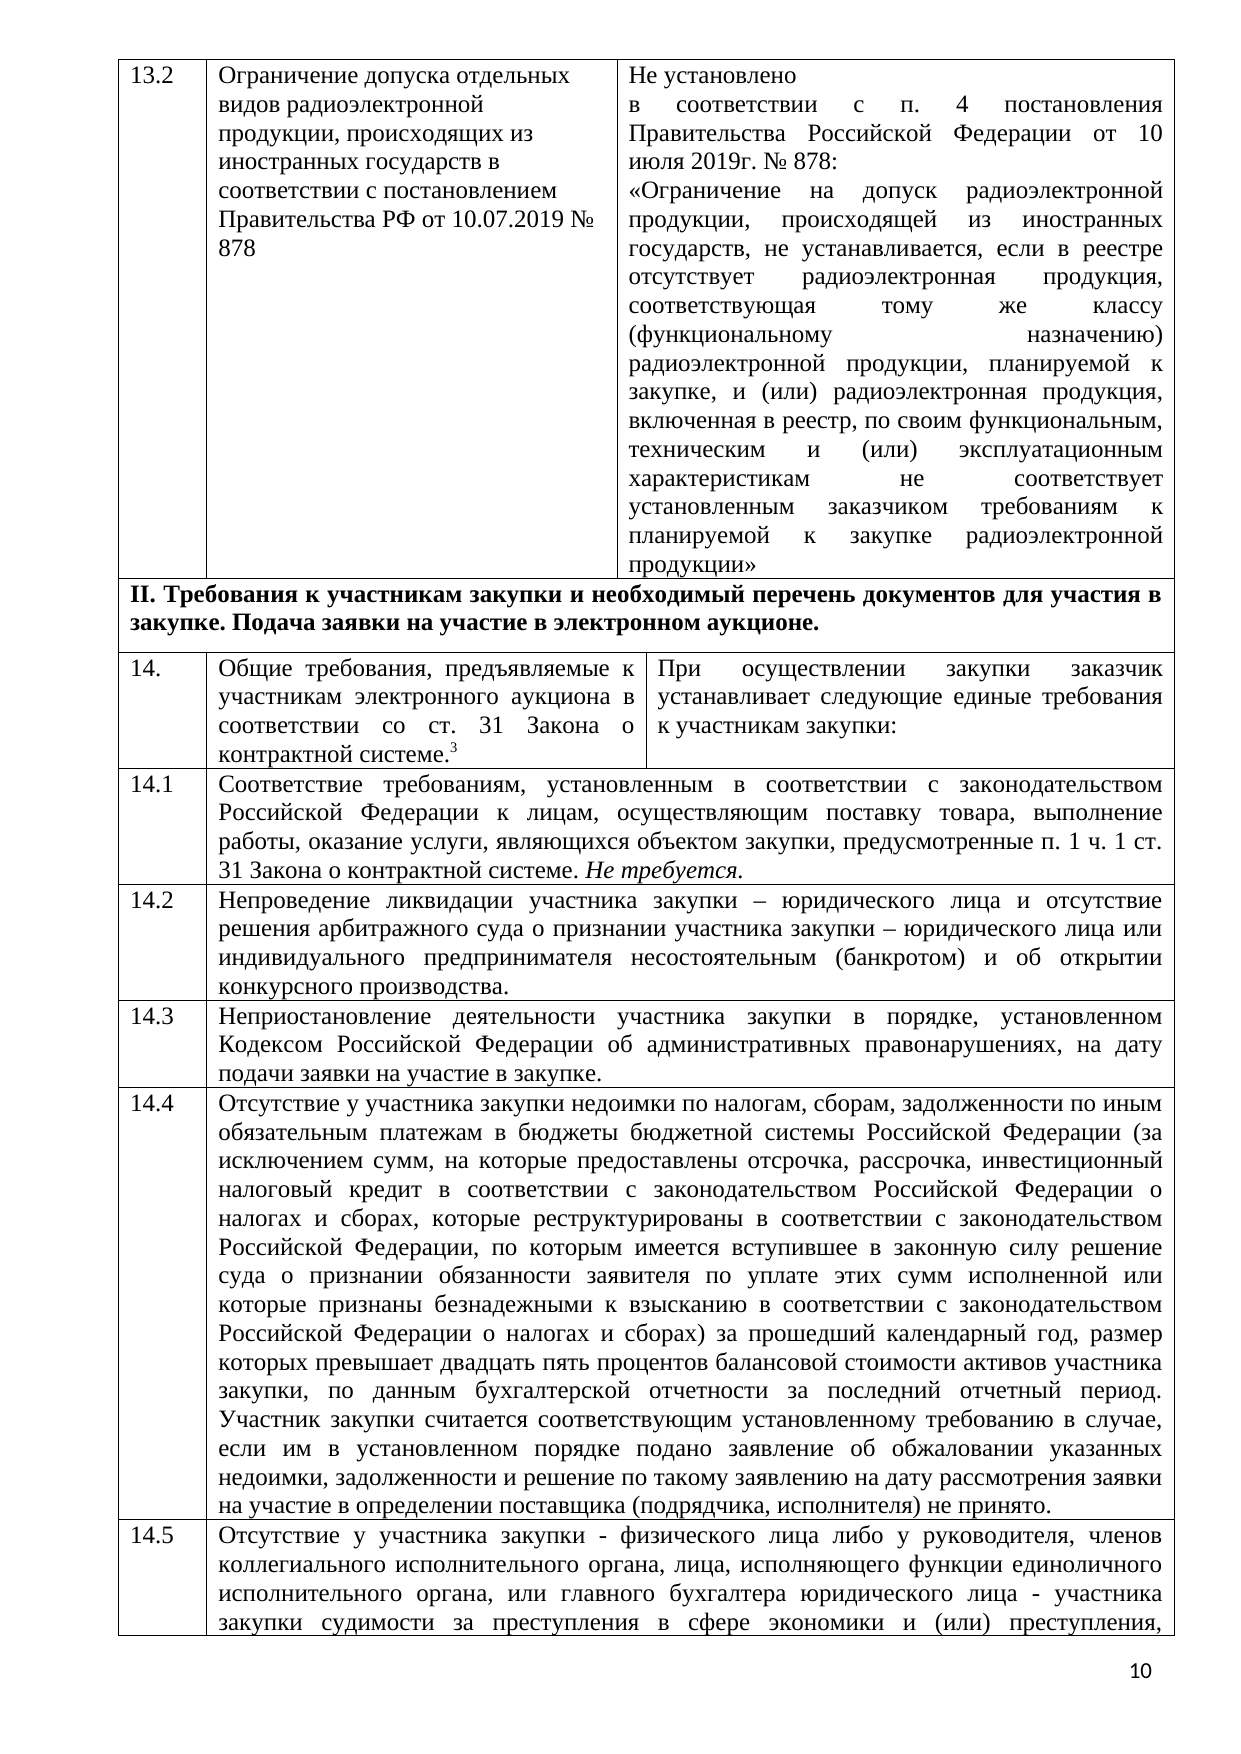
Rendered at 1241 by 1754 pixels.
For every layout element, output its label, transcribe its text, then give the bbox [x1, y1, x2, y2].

table_cell 14.1 [119, 769, 206, 884]
table_cell 14.4 [119, 1088, 206, 1519]
table_cell Неприостановление деятельности участника закупки в порядке, установленном Кодексом Российской Федерации об административных правонарушениях, на дату подачи заявки на участие в закупке. [207, 1001, 1174, 1087]
table_cell 14.5 [119, 1520, 206, 1635]
table_cell 14.3 [119, 1001, 206, 1087]
table_cell Ограничение допуска отдельных видов радиоэлектронной продукции, происходящих из иностранных государств в соответствии с постановлением Правительства РФ от 10.07.2019 № 878 [207, 60, 617, 578]
table_cell Непроведение ликвидации участника закупки – юридического лица и отсутствие решения арбитражного суда о признании участника закупки – юридического лица или индивидуального предпринимателя несостоятельным (банкротом) и об открытии конкурсного производства. [207, 885, 1174, 1000]
table_cell Соответствие требованиям, установленным в соответствии с законодательством Российской Федерации к лицам, осуществляющим поставку товара, выполнение работы, оказание услуги, являющихся объектом закупки, предусмотренные п. 1 ч. 1 ст. 31 Закона о контрактной системе. Не требуется. [207, 769, 1174, 884]
table_cell 14.2 [119, 885, 206, 1000]
table_cell 14. [119, 653, 206, 768]
table_cell Общие требования, предъявляемые к участникам электронного аукциона в соответствии со ст. 31 Закона о контрактной системе.3 [207, 653, 646, 768]
table_cell Не установлено в соответствии с п. 4 постановления Правительства Российской Федерации от 10 июля 2019г. № 878: «Ограничение на допуск радиоэлектронной продукции, происходящей из иностранных государств, не устанавливается, если в реестре отсутствует радиоэлектронная продукция, соответствующая тому же классу (функциональному назначению) радиоэлектронной продукции, планируемой к закупке, и (или) радиоэлектронная продукция, включенная в реестр, по своим функциональным, техническим и (или) эксплуатационным характеристикам не соответствует установленным заказчиком требованиям к планируемой к закупке радиоэлектронной продукции» [618, 60, 1174, 578]
table_cell 13.2 [119, 60, 206, 578]
table_cell Отсутствие у участника закупки недоимки по налогам, сборам, задолженности по иным обязательным платежам в бюджеты бюджетной системы Российской Федерации (за исключением сумм, на которые предоставлены отсрочка, рассрочка, инвестиционный налоговый кредит в соответствии с законодательством Российской Федерации о налогах и сборах, которые реструктурированы в соответствии с законодательством Российской Федерации, по которым имеется вступившее в законную силу решение суда о признании обязанности заявителя по уплате этих сумм исполненной или которые признаны безнадежными к взысканию в соответствии с законодательством Российской Федерации о налогах и сборах) за прошедший календарный год, размер которых превышает двадцать пять процентов балансовой стоимости активов участника закупки, по данным бухгалтерской отчетности за последний отчетный период. Участник закупки считается соответствующим установленному требованию в случае, если им в установленном порядке подано заявление об обжаловании указанных недоимки, задолженности и решение по такому заявлению на дату рассмотрения заявки на участие в определении поставщика (подрядчика, исполнителя) не принято. [207, 1088, 1174, 1519]
table_cell При осуществлении закупки заказчик устанавливает следующие единые требования к участникам закупки: [647, 653, 1174, 768]
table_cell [207, 1520, 1174, 1635]
table_cell II. Требования к участникам закупки и необходимый перечень документов для участия в закупке. Подача заявки на участие в электронном аукционе. [119, 579, 1174, 652]
